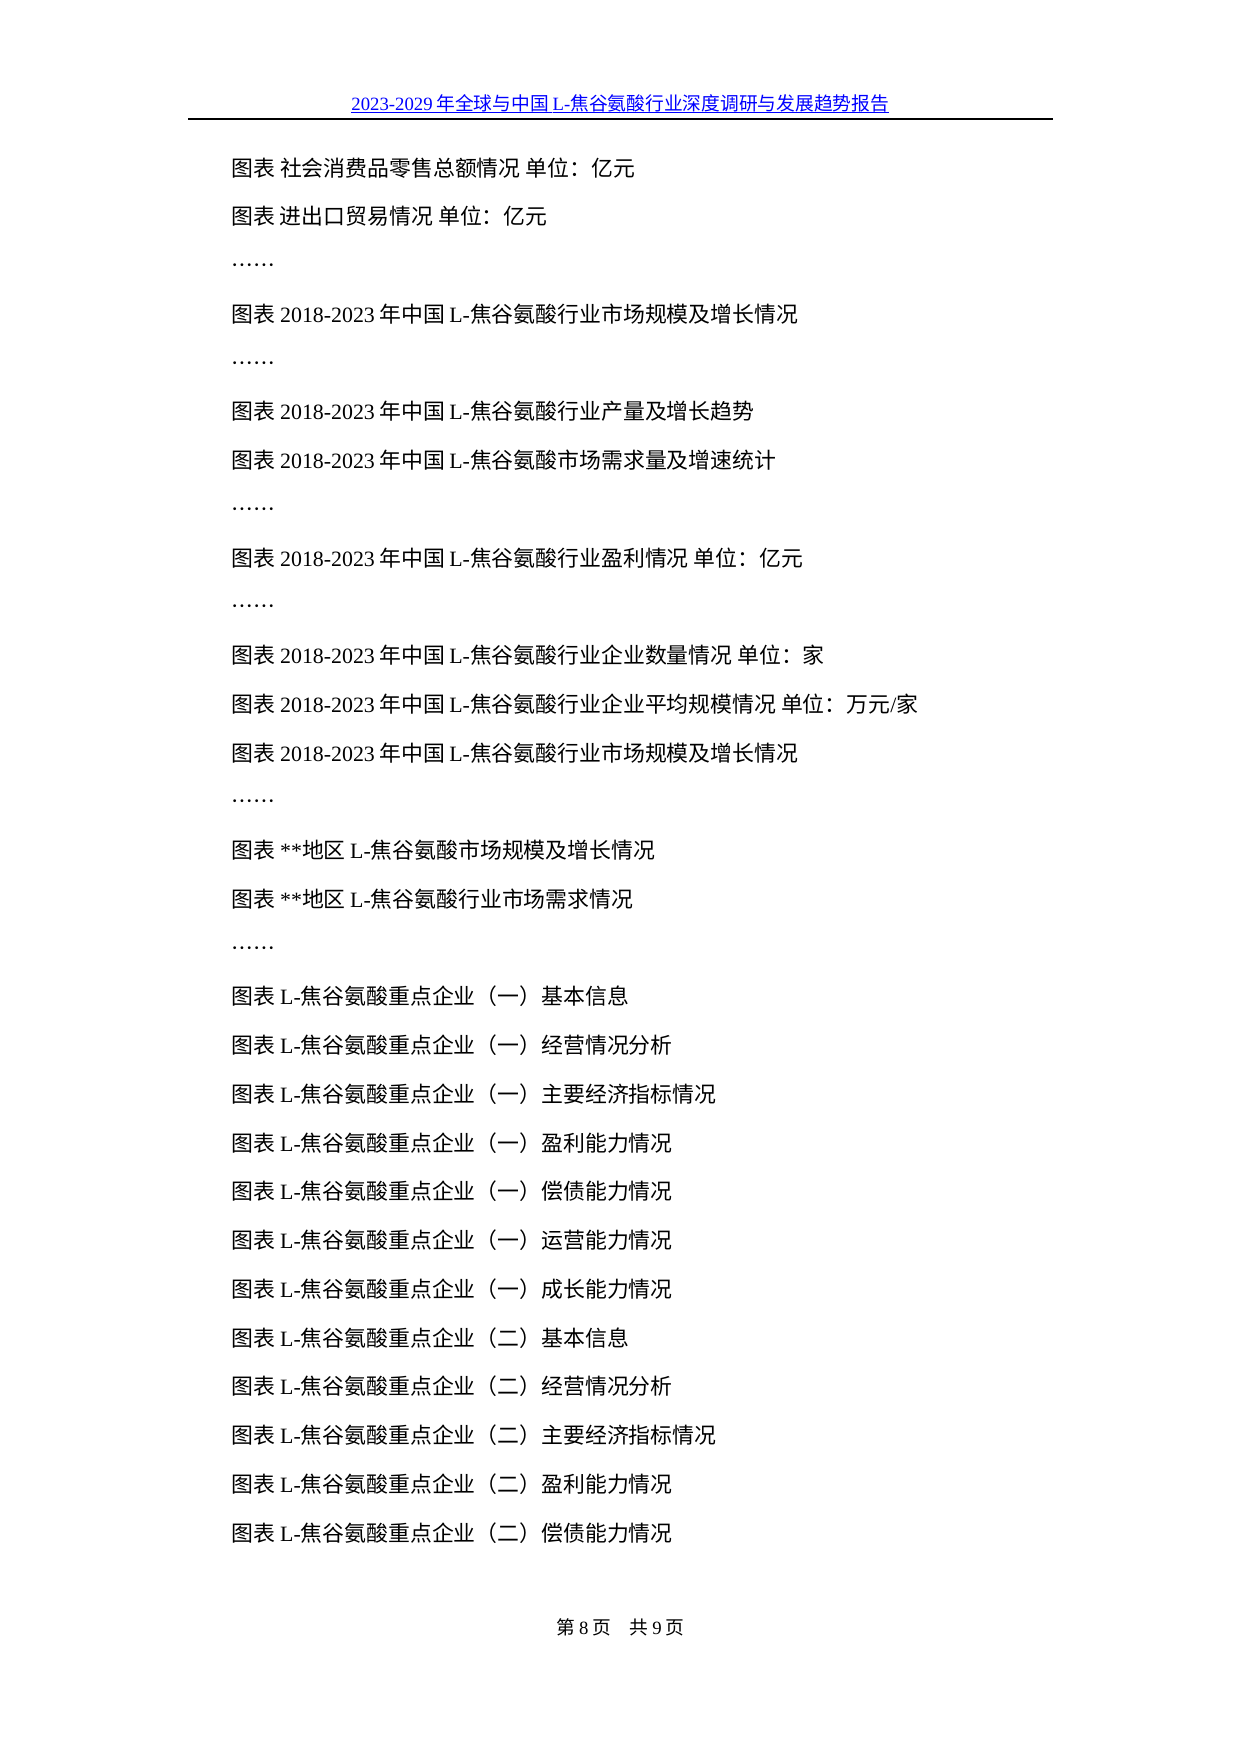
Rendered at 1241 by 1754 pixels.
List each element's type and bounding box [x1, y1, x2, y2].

text [187, 150, 1053, 1548]
